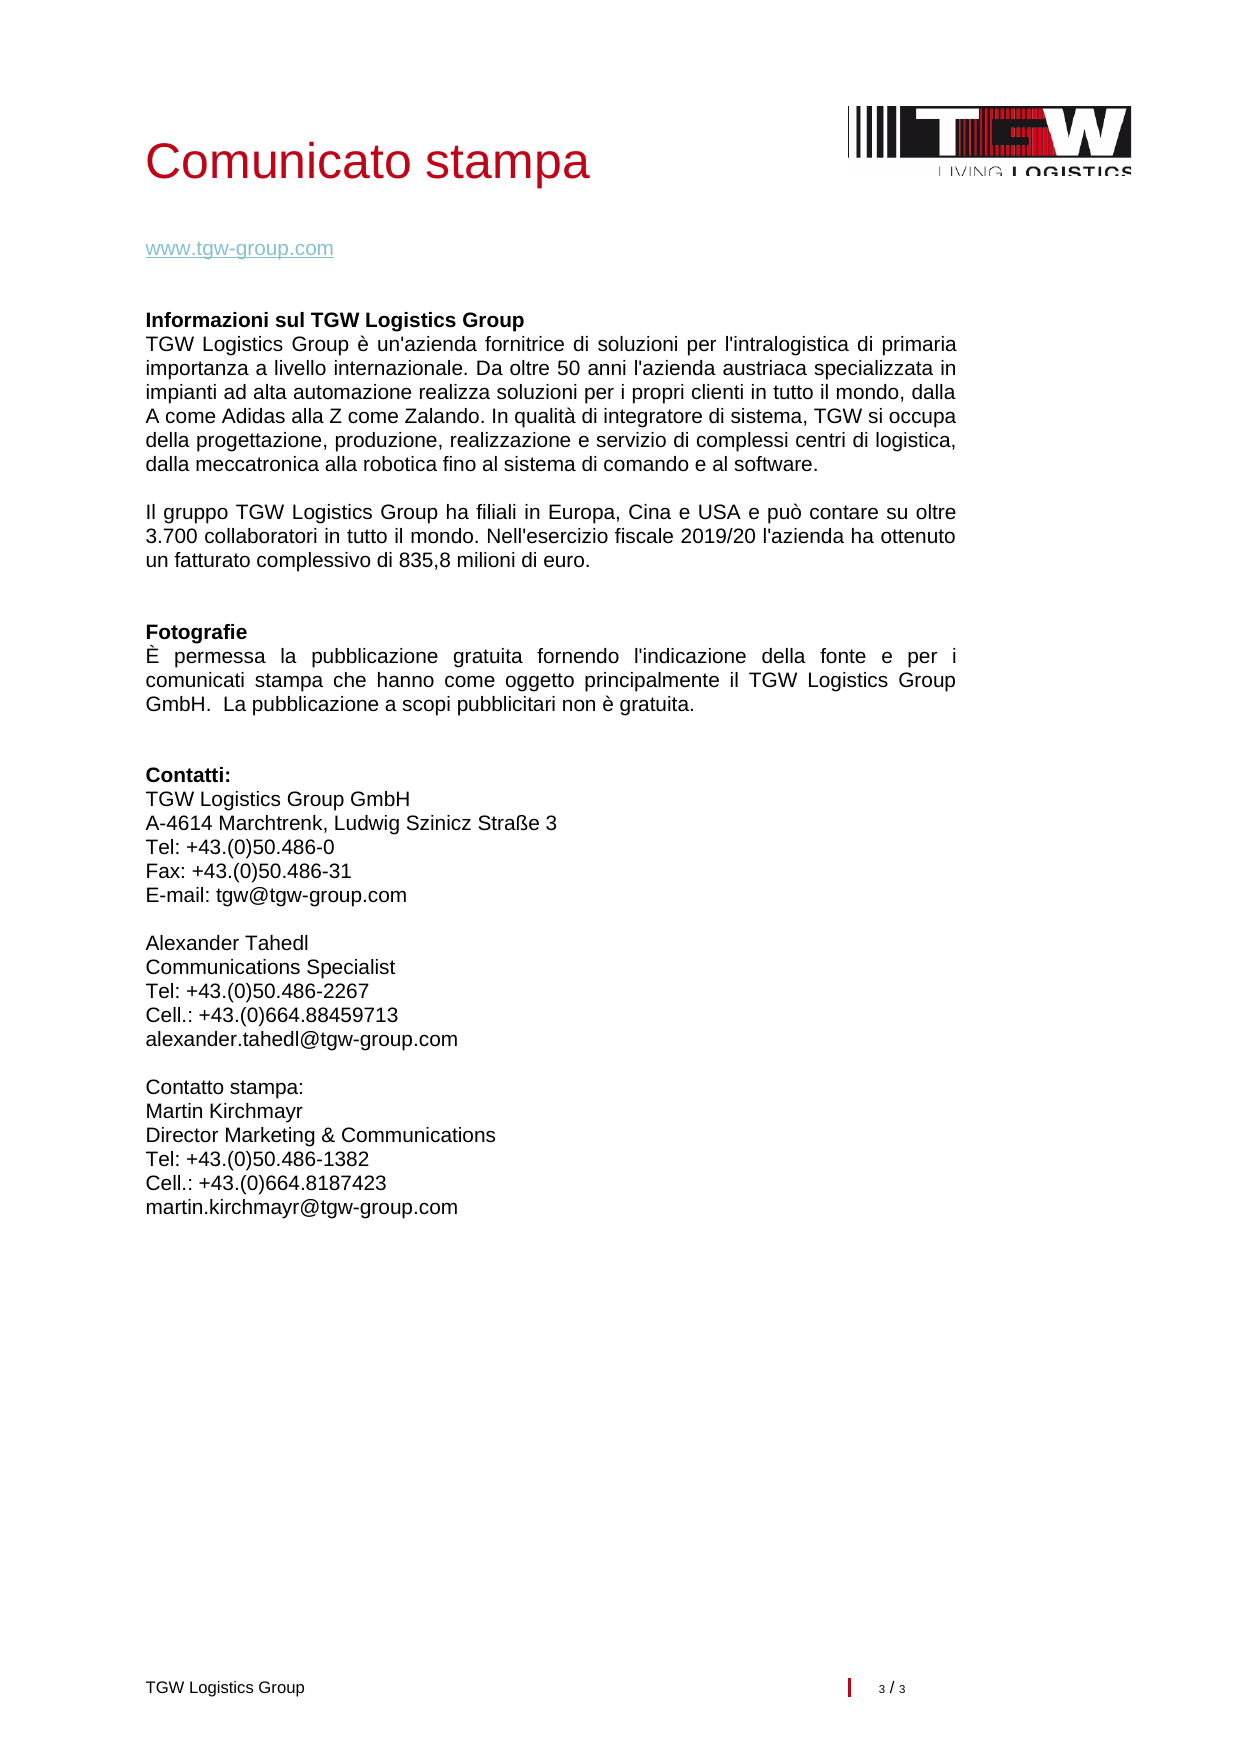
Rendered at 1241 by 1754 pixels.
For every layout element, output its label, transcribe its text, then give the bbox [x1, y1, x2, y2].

text È permessa la pubblicazione gratuita fornendo l'indicazione della fonte e per i comunicati stampa che hanno come oggetto principalmente il TGW Logistics Group GmbH. La pubblicazione a scopi pubblicitari non è gratuita. [145, 643, 957, 715]
text E-mail: tgw@tgw-group.com [145, 883, 957, 907]
text TGW Logistics Group è un'azienda fornitrice di soluzioni per l'intralogistica di primaria importanza a livello internazionale. Da oltre 50 anni l'azienda austriaca specializzata in impianti ad alta automazione realizza soluzioni per i propri clienti in tutto il mondo, dalla A come Adidas alla Z come Zalando. In qualità di integratore di sistema, TGW si occupa della progettazione, produzione, realizzazione e servizio di complessi centri di logistica, dalla meccatronica alla robotica fino al sistema di comando e al software. [145, 332, 957, 476]
text Director Marketing & Communications [145, 1123, 957, 1147]
text Tel: +43.(0)50.486-2267 [145, 979, 957, 1003]
text Communications Specialist [145, 955, 957, 979]
text Alexander Tahedl [145, 931, 957, 955]
text Il gruppo TGW Logistics Group ha filiali in Europa, Cina e USA e può contare su oltre 3.700 collaboratori in tutto il mondo. Nell'esercizio fiscale 2019/20 l'azienda ha ottenuto un fatturato complessivo di 835,8 milioni di euro. [145, 500, 957, 572]
text TGW Logistics Group GmbH [145, 787, 957, 811]
text Cell.: +43.(0)664.8187423 [145, 1171, 957, 1194]
text A-4614 Marchtrenk, Ludwig Szinicz Straße 3 [145, 811, 957, 835]
text martin.kirchmayr@tgw-group.com [145, 1194, 957, 1218]
text Fotografie [145, 619, 957, 643]
text Martin Kirchmayr [145, 1099, 957, 1123]
text www.tgw-group.com [145, 236, 957, 296]
text alexander.tahedl@tgw-group.com [145, 1027, 957, 1051]
text Contatto stampa: [145, 1075, 957, 1099]
text Tel: +43.(0)50.486-0 [145, 835, 957, 859]
text Fax: +43.(0)50.486-31 [145, 859, 957, 883]
text Cell.: +43.(0)664.88459713 [145, 1003, 957, 1027]
text Contatti: [145, 763, 957, 787]
text Informazioni sul TGW Logistics Group [145, 308, 957, 332]
picture [846, 106, 1132, 176]
text Tel: +43.(0)50.486-1382 [145, 1147, 957, 1171]
